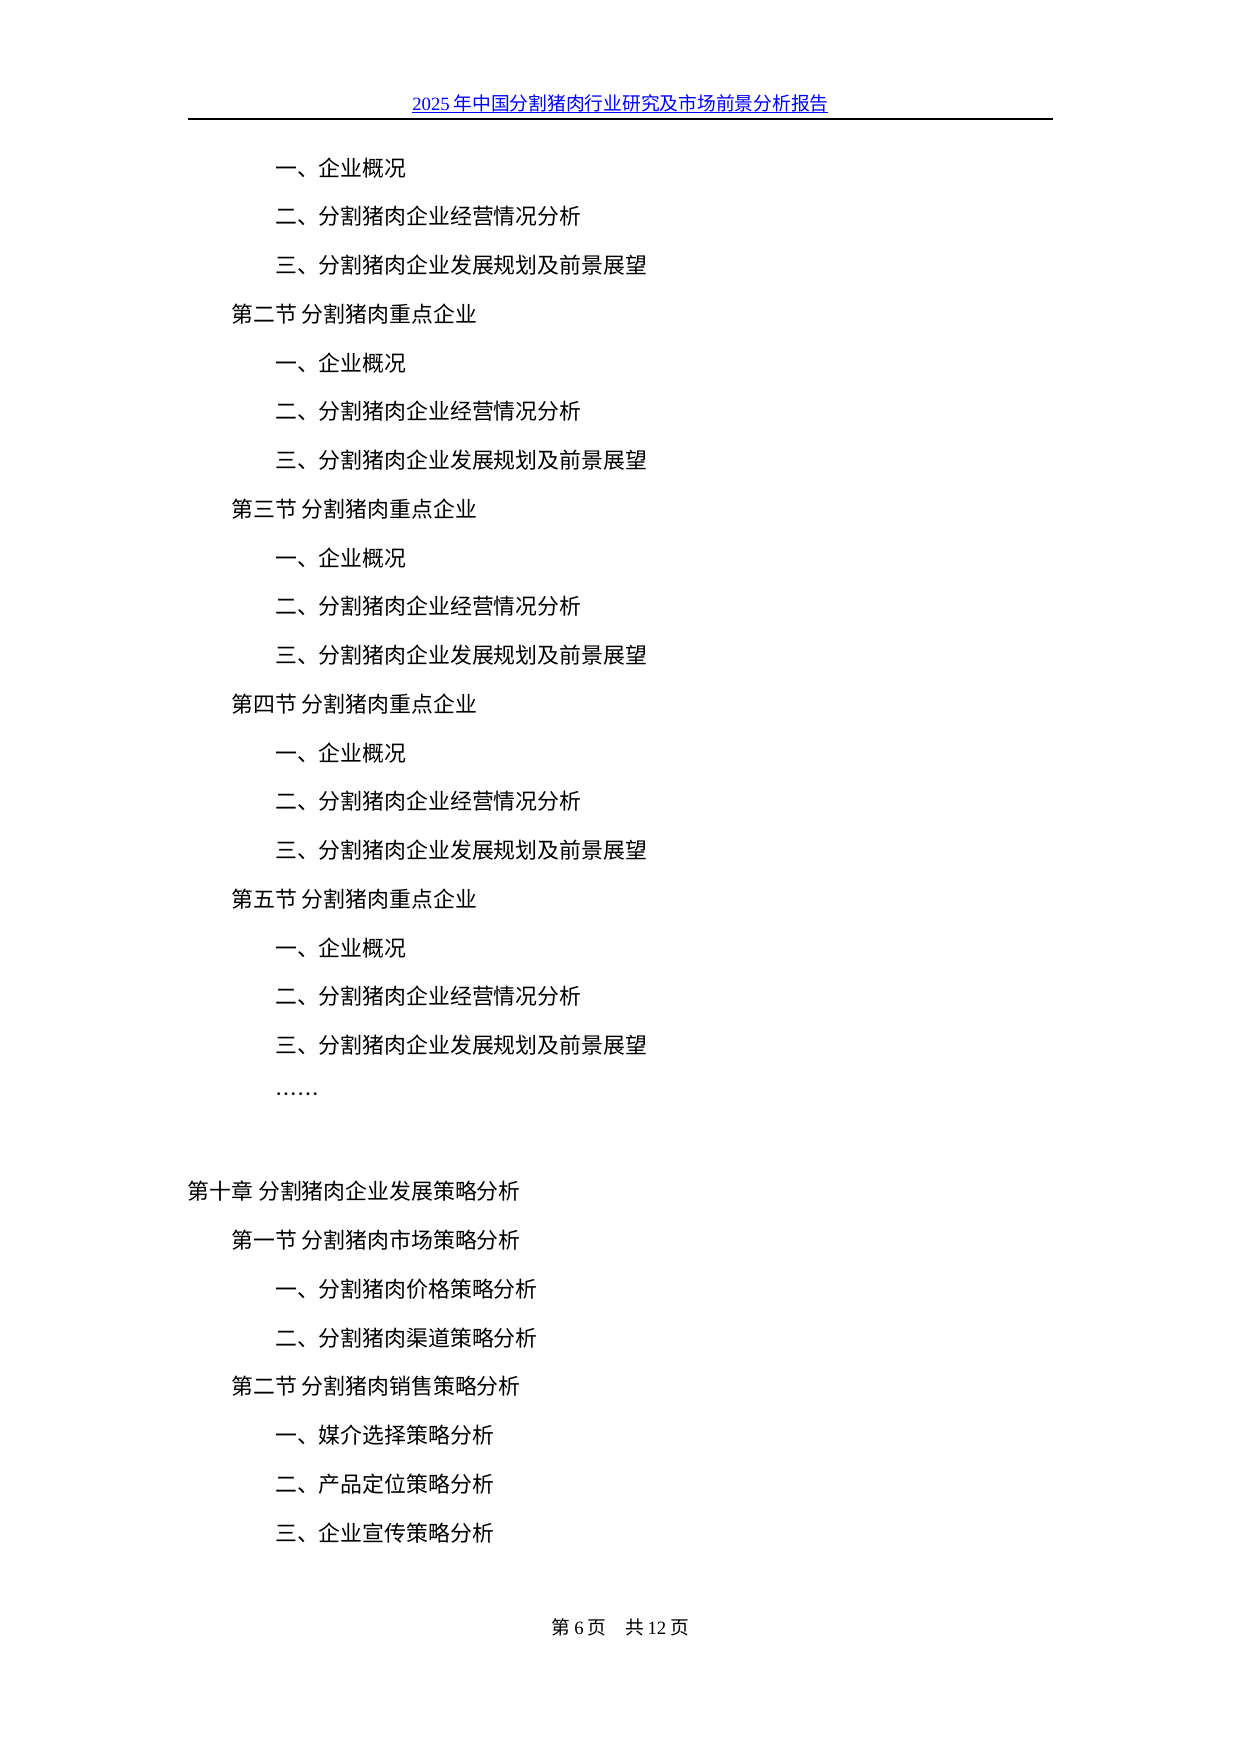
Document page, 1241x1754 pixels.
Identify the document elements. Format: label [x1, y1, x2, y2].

text [187, 150, 1053, 1548]
